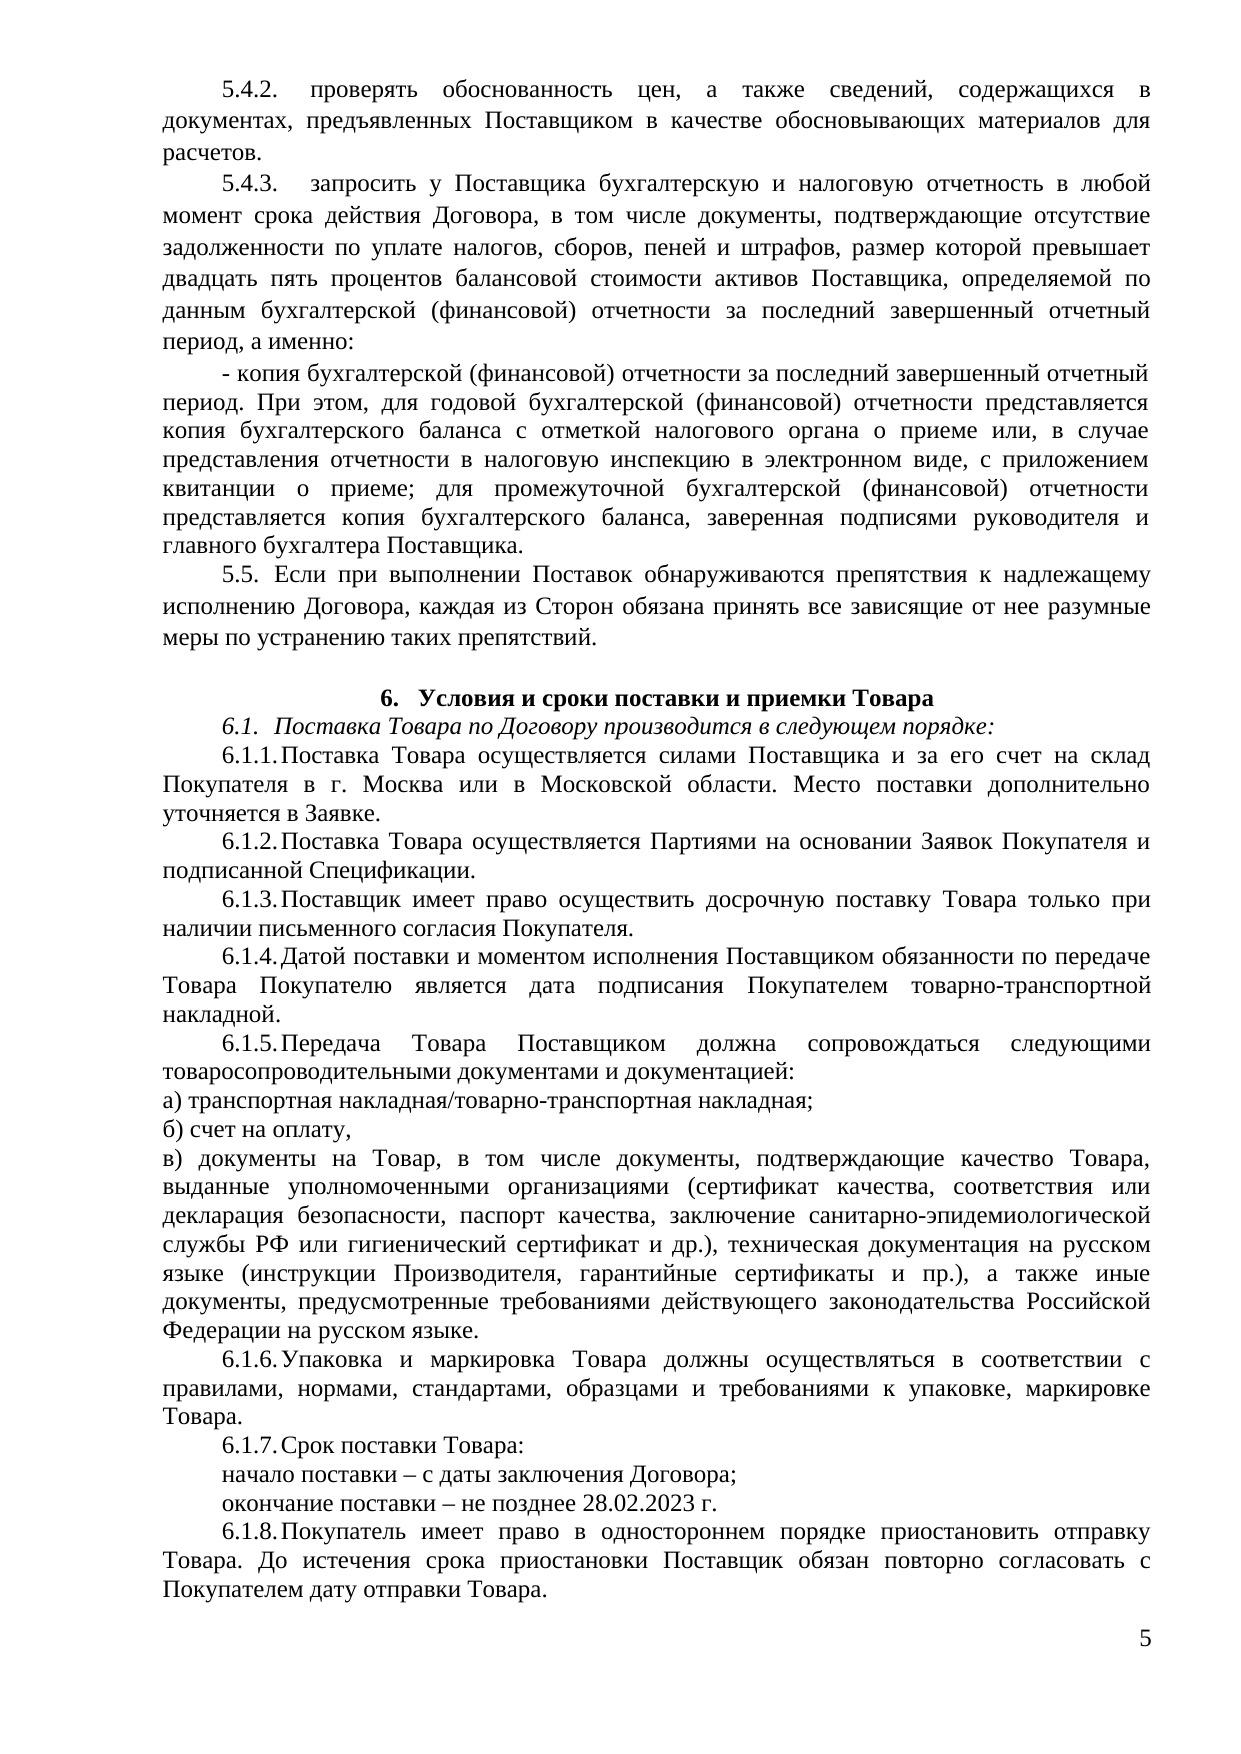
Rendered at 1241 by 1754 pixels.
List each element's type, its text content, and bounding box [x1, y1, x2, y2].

text а) транспортная накладная/товарно-транспортная накладная; [162, 1085, 1152, 1114]
list Поставка Товара осуществляется силами Поставщика и за его счет на склад Покупателя в г. Москва или в Московской области. Место поставки дополнительно уточняется в Заявке. [162, 740, 1152, 826]
list Упаковка и маркировка Товара должны осуществляться в соответствии с правилами, нормами, стандартами, образцами и требованиями к упаковке, маркировке Товара. [162, 1344, 1152, 1430]
text в) документы на Товар, в том числе документы, подтверждающие качество Товара, выданные уполномоченными организациями (сертификат качества, соответствия или декларация безопасности, паспорт качества, заключение санитарно-эпидемиологической службы РФ или гигиенический сертификат и др.), техническая документация на русском языке (инструкции Производителя, гарантийные сертификаты и пр.), а также иные документы, предусмотренные требованиями действующего законодательства Российской Федерации на русском языке. [162, 1143, 1152, 1344]
list запросить у Поставщика бухгалтерскую и налоговую отчетность в любой момент срока действия Договора, в том числе документы, подтверждающие отсутствие задолженности по уплате налогов, сборов, пеней и штрафов, размер которой превышает двадцать пять процентов балансовой стоимости активов Поставщика, определяемой по данным бухгалтерской (финансовой) отчетности за последний завершенный отчетный период, а именно: [162, 168, 1152, 355]
list Датой поставки и моментом исполнения Поставщиком обязанности по передаче Товара Покупателю является дата подписания Покупателем товарно-транспортной накладной. [162, 941, 1152, 1028]
text - копия бухгалтерской (финансовой) отчетности за последний завершенный отчетный период. При этом, для годовой бухгалтерской (финансовой) отчетности представляется копия бухгалтерского баланса с отметкой налогового органа о приеме или, в случае представления отчетности в налоговую инспекцию в электронном виде, с приложением квитанции о приеме; для промежуточной бухгалтерской (финансовой) отчетности представляется копия бухгалтерского баланса, заверенная подписями руководителя и главного бухгалтера Поставщика. [162, 358, 1149, 559]
list Если при выполнении Поставок обнаруживаются препятствия к надлежащему исполнению Договора, каждая из Сторон обязана принять все зависящие от нее разумные меры по устранению таких препятствий. [162, 559, 1152, 651]
list Условия и сроки поставки и приемки Товара [162, 683, 1152, 711]
text б) счет на оплату, [162, 1114, 1152, 1143]
list Поставщик имеет право осуществить досрочную поставку Товара только при наличии письменного согласия Покупателя. [162, 884, 1152, 941]
text начало поставки – с даты заключения Договора; [162, 1459, 1152, 1488]
list Поставка Товара по Договору производится в следующем порядке: [162, 711, 1152, 740]
list проверять обоснованность цен, а также сведений, содержащихся в документах, предъявленных Поставщиком в качестве обосновывающих материалов для расчетов. [162, 74, 1152, 166]
list Поставка Товара осуществляется Партиями на основании Заявок Покупателя и подписанной Спецификации. [162, 826, 1152, 884]
list Передача Товара Поставщиком должна сопровождаться следующими товаросопроводительными документами и документацией: [162, 1028, 1152, 1085]
text окончание поставки – не позднее 28.02.2023 г. [162, 1488, 1152, 1516]
list Покупатель имеет право в одностороннем порядке приостановить отправку Товара. До истечения срока приостановки Поставщик обязан повторно согласовать с Покупателем дату отправки Товара. [162, 1516, 1152, 1603]
list Срок поставки Товара: [162, 1430, 1152, 1459]
